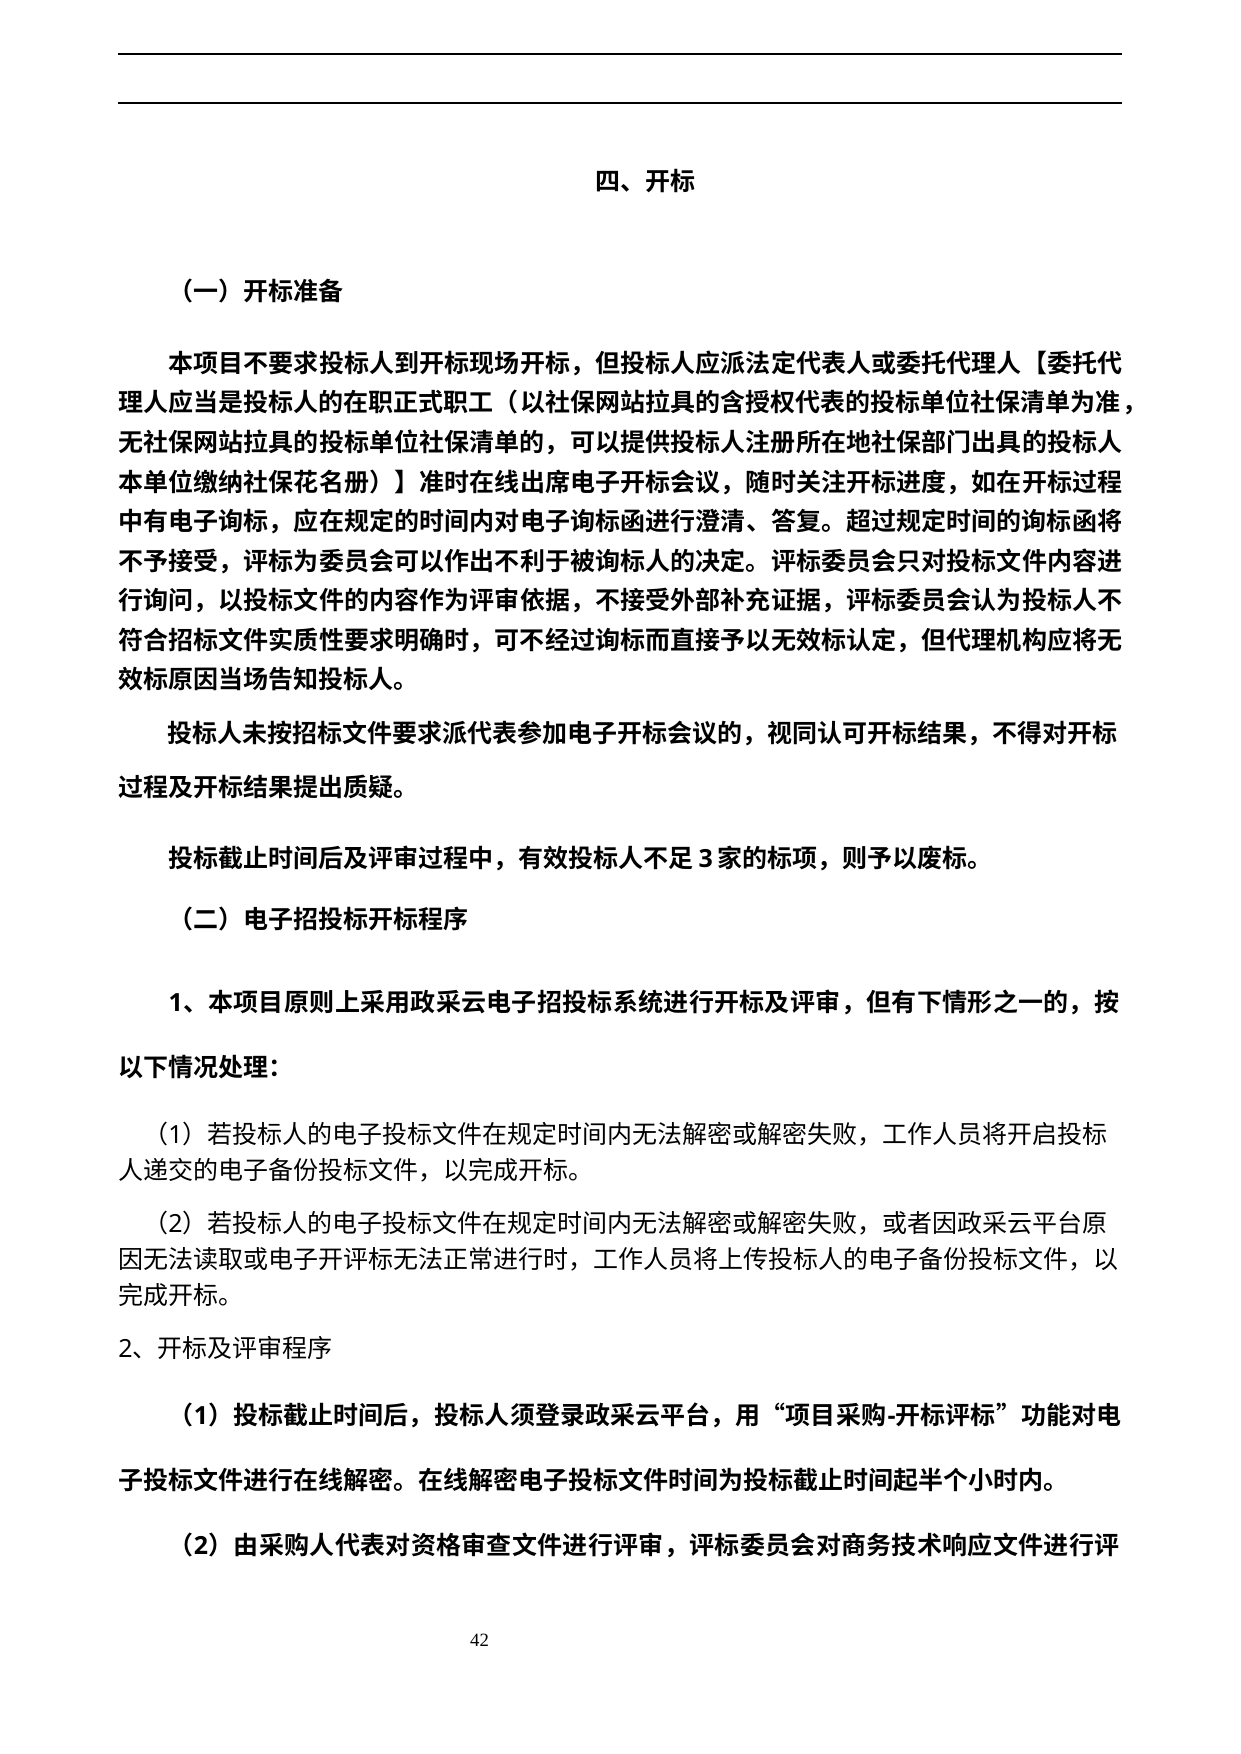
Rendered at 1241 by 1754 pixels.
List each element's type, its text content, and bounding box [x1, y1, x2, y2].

text 1、本项目原则上采用政采云电子招投标系统进行开标及评审，但有下情形之一的，按以下情况处理： [118, 968, 1122, 1098]
text （1）若投标人的电子投标文件在规定时间内无法解密或解密失败，工作人员将开启投标人递交的电子备份投标文件，以完成开标。 [118, 1114, 1122, 1187]
text （二）电子招投标开标程序 [118, 885, 1122, 950]
text 投标截止时间后及评审过程中，有效投标人不足3家的标项，则予以废标。 [118, 838, 1122, 874]
text （一）开标准备 [118, 257, 1122, 322]
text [118, 1511, 1122, 1576]
text 投标人未按招标文件要求派代表参加电子开标会议的，视同认可开标结果，不得对开标过程及开标结果提出质疑。 [118, 713, 1122, 804]
text 2、开标及评审程序 [118, 1328, 1122, 1364]
subtitle 四、开标 [118, 147, 1122, 212]
text 本项目不要求投标人到开标现场开标，但投标人应派法定代表人或委托代理人【委托代理人应当是投标人的在职正式职工（以社保网站拉具的含授权代表的投标单位社保清单为准，无社保网站拉具的投标单位社保清单的，可以提供投标人注册所在地社保部门出具的投标人本单位缴纳社保花名册）】准时在线出席电子开标会议，随时关注开标进度，如在开标过程中有电子询标，应在规定的时间内对电子询标函进行澄清、答复。超过规定时间的询标函将不予接受，评标为委员会可以作出不利于被询标人的决定。评标委员会只对投标文件内容进行询问，以投标文件的内容作为评审依据，不接受外部补充证据，评标委员会认为投标人不符合招标文件实质性要求明确时，可不经过询标而直接予以无效标认定，但代理机构应将无效标原因当场告知投标人。 [118, 341, 1122, 697]
text （2）若投标人的电子投标文件在规定时间内无法解密或解密失败，或者因政采云平台原因无法读取或电子开评标无法正常进行时，工作人员将上传投标人的电子备份投标文件，以完成开标。 [118, 1203, 1122, 1312]
text （1）投标截止时间后，投标人须登录政采云平台，用“项目采购-开标评标”功能对电子投标文件进行在线解密。在线解密电子投标文件时间为投标截止时间起半个小时内。 [118, 1381, 1122, 1511]
